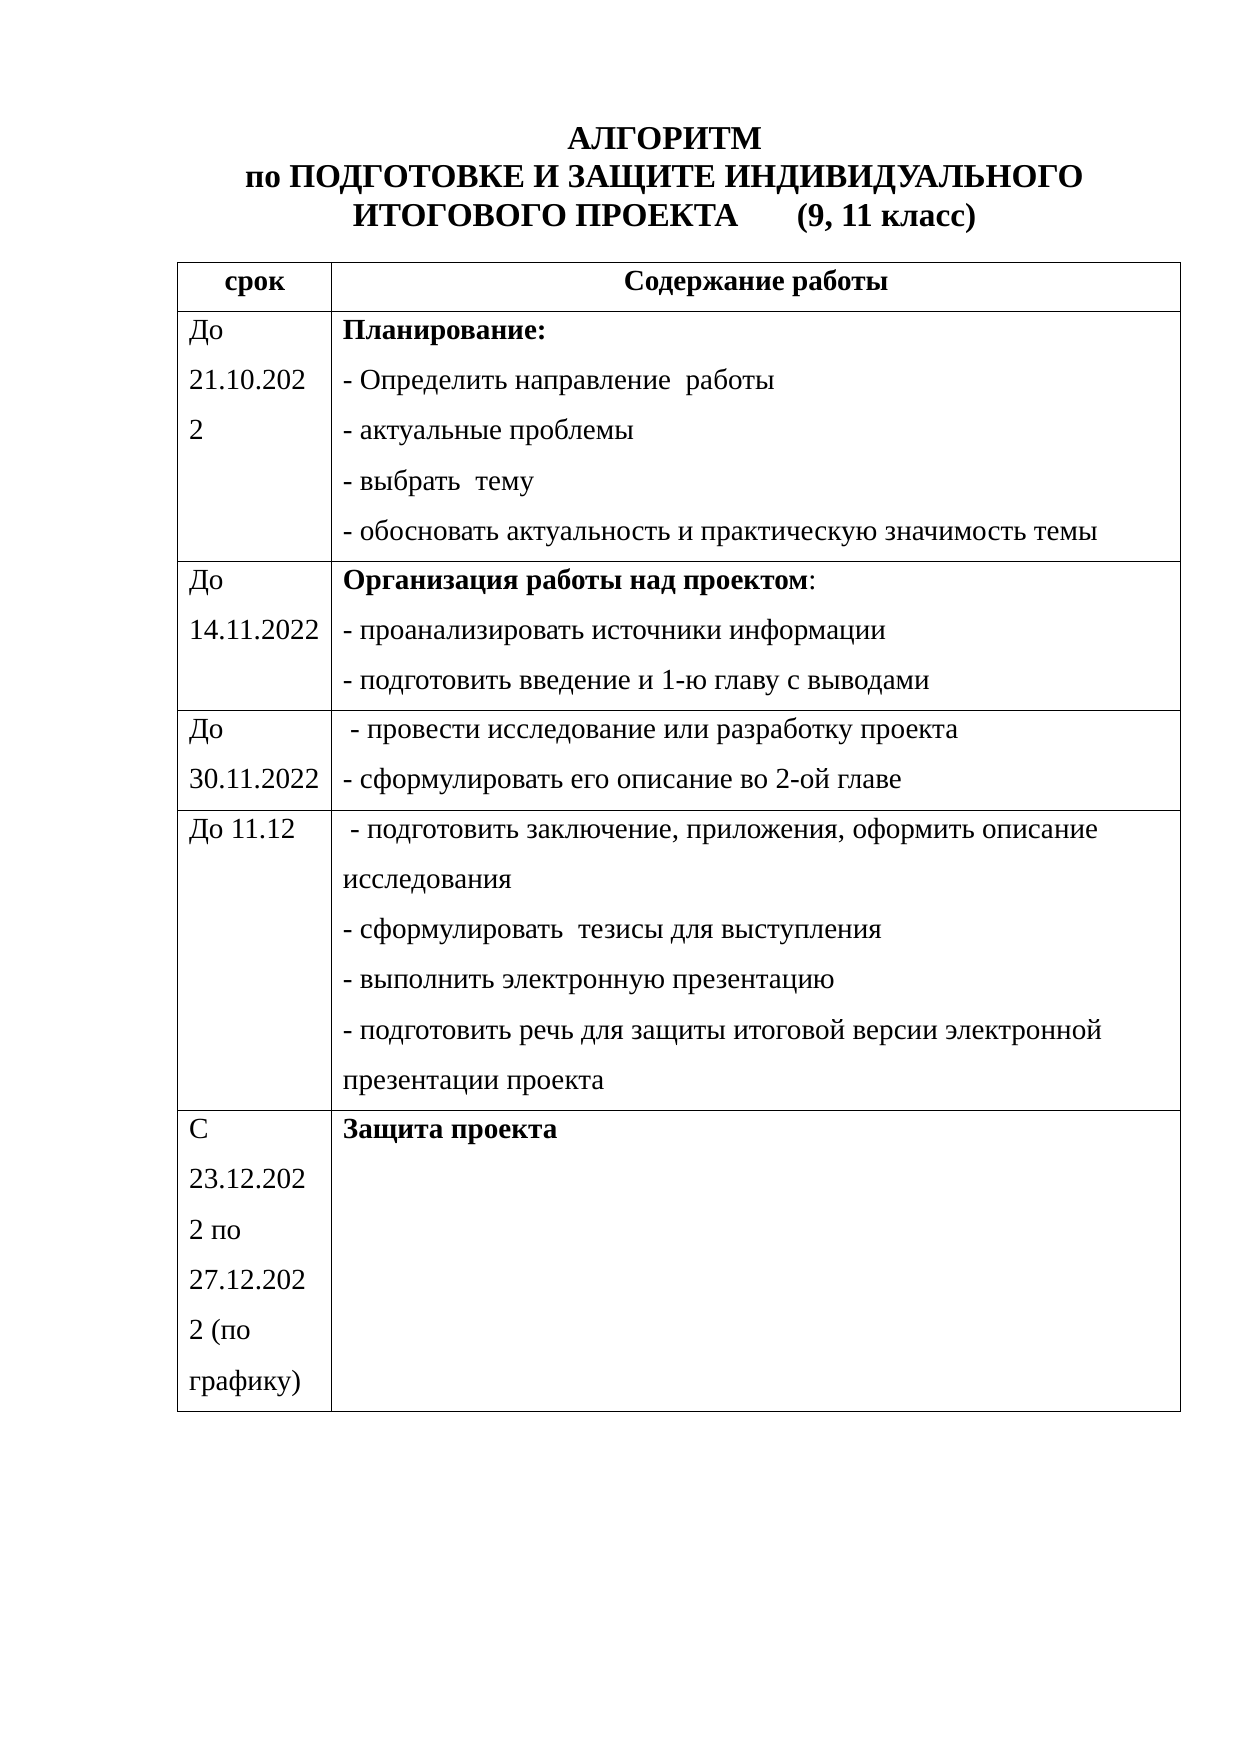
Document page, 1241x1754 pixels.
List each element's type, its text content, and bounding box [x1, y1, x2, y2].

table_cell Планирование: - Определить направление работы - актуальные проблемы - выбрать тему - обосновать актуальность и практическую значимость темы [332, 312, 1180, 561]
table_cell Организация работы над проектом: - проанализировать источники информации - подготовить введение и 1-ю главу с выводами [332, 562, 1180, 710]
table_cell До 21.10.2022 [178, 312, 331, 561]
text АЛГОРИТМ [177, 118, 1152, 156]
table_cell Защита проекта [332, 1111, 1180, 1411]
table_header срок [178, 263, 331, 311]
table_cell - провести исследование или разработку проекта - сформулировать его описание во 2-ой главе [332, 711, 1180, 810]
text по ПОДГОТОВКЕ И ЗАЩИТЕ ИНДИВИДУАЛЬНОГО ИТОГОВОГО ПРОЕКТА (9, 11 класс) [177, 156, 1152, 233]
table_header Содержание работы [332, 263, 1180, 311]
table_cell С 23.12.2022 по 27.12.2022 (по графику) [178, 1111, 331, 1411]
table_cell До 11.12 [178, 811, 331, 1110]
table_cell До 30.11.2022 [178, 711, 331, 810]
table_cell - подготовить заключение, приложения, оформить описание исследования - сформулировать тезисы для выступления - выполнить электронную презентацию - подготовить речь для защиты итоговой версии электронной презентации проекта [332, 811, 1180, 1110]
table_cell До 14.11.2022 [178, 562, 331, 710]
